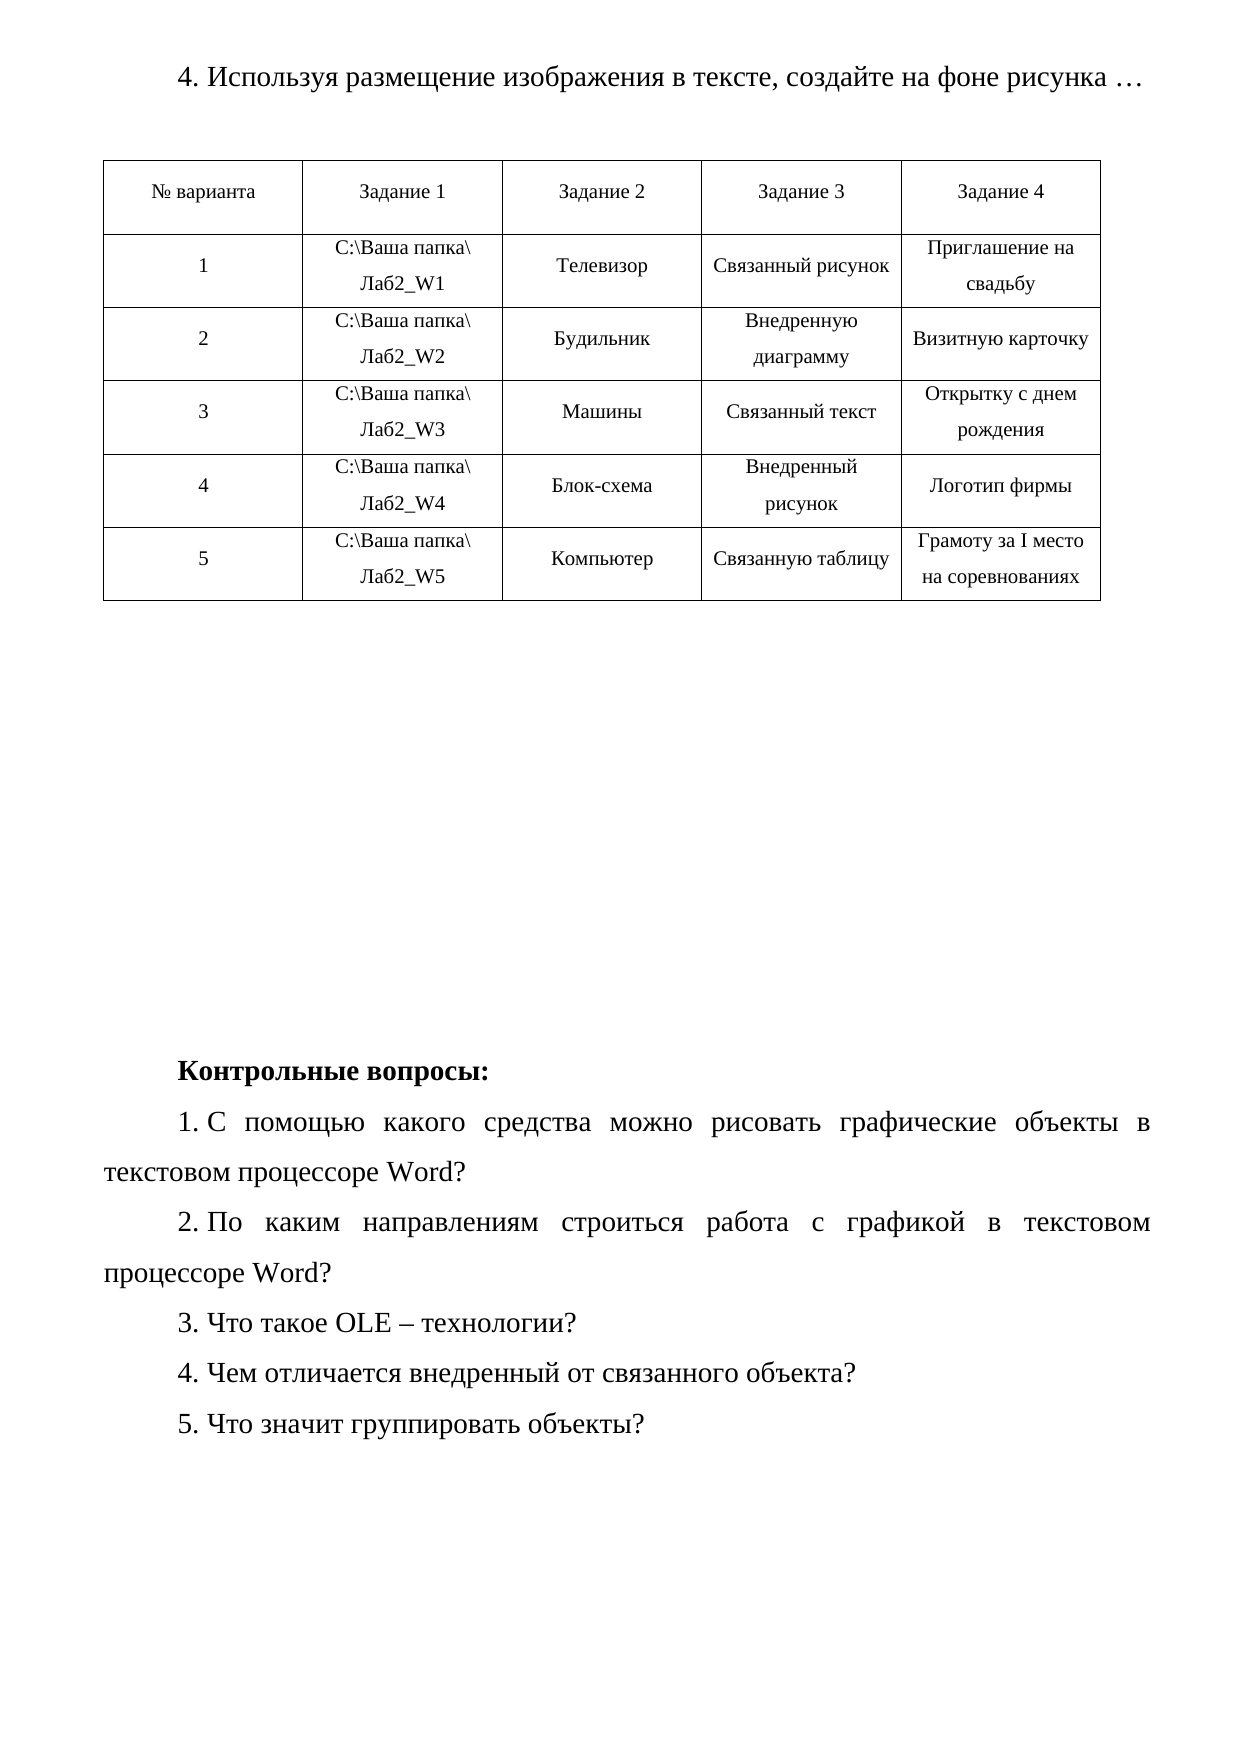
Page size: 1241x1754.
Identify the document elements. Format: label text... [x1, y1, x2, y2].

table_cell Будильник [503, 308, 701, 380]
table_cell Телевизор [503, 235, 701, 307]
table_cell С:\Ваша папка\Лаб2_W2 [303, 308, 502, 380]
table_cell Внедренную диаграмму [702, 308, 901, 380]
table_cell Открытку с днем рождения [902, 381, 1100, 453]
table_cell Связанную таблицу [702, 528, 901, 600]
table_cell С:\Ваша папка\Лаб2_W4 [303, 455, 502, 527]
table_header Задание 4 [902, 161, 1100, 234]
table_cell Визитную карточку [902, 308, 1100, 380]
table_header № варианта [104, 161, 302, 234]
table_cell 5 [104, 528, 302, 600]
table_cell Связанный текст [702, 381, 901, 453]
table_cell 3 [104, 381, 302, 453]
table_cell Приглашение на свадьбу [902, 235, 1100, 307]
table_header Задание 1 [303, 161, 502, 234]
table_cell С:\Ваша папка\Лаб2_W1 [303, 235, 502, 307]
table_cell Компьютер [503, 528, 701, 600]
list С помощью какого средства можно рисовать графические объекты в текстовом процессоре Word? [103, 1104, 1152, 1188]
table_cell Внедренный рисунок [702, 455, 901, 527]
text Контрольные вопросы: [103, 1053, 1152, 1087]
table_cell Логотип фирмы [902, 455, 1100, 527]
table_cell Связанный рисунок [702, 235, 901, 307]
list По каким направлениям строиться работа с графикой в текстовом процессоре Word? [103, 1204, 1152, 1288]
table_cell 2 [104, 308, 302, 380]
table_cell С:\Ваша папка\Лаб2_W5 [303, 528, 502, 600]
table_cell Машины [503, 381, 701, 453]
table_header Задание 3 [702, 161, 901, 234]
list Что значит группировать объекты? [103, 1406, 1152, 1439]
list Чем отличается внедренный от связанного объекта? [103, 1355, 1152, 1389]
table_cell 1 [104, 235, 302, 307]
table_cell Грамоту за I место на соревнованиях [902, 528, 1100, 600]
table_cell 4 [104, 455, 302, 527]
table_header Задание 2 [503, 161, 701, 234]
table_cell Блок-схема [503, 455, 701, 527]
table_cell С:\Ваша папка\Лаб2_W3 [303, 381, 502, 453]
list Что такое OLE – технологии? [103, 1305, 1152, 1339]
list Используя размещение изображения в тексте, создайте на фоне рисунка … [103, 59, 1152, 93]
